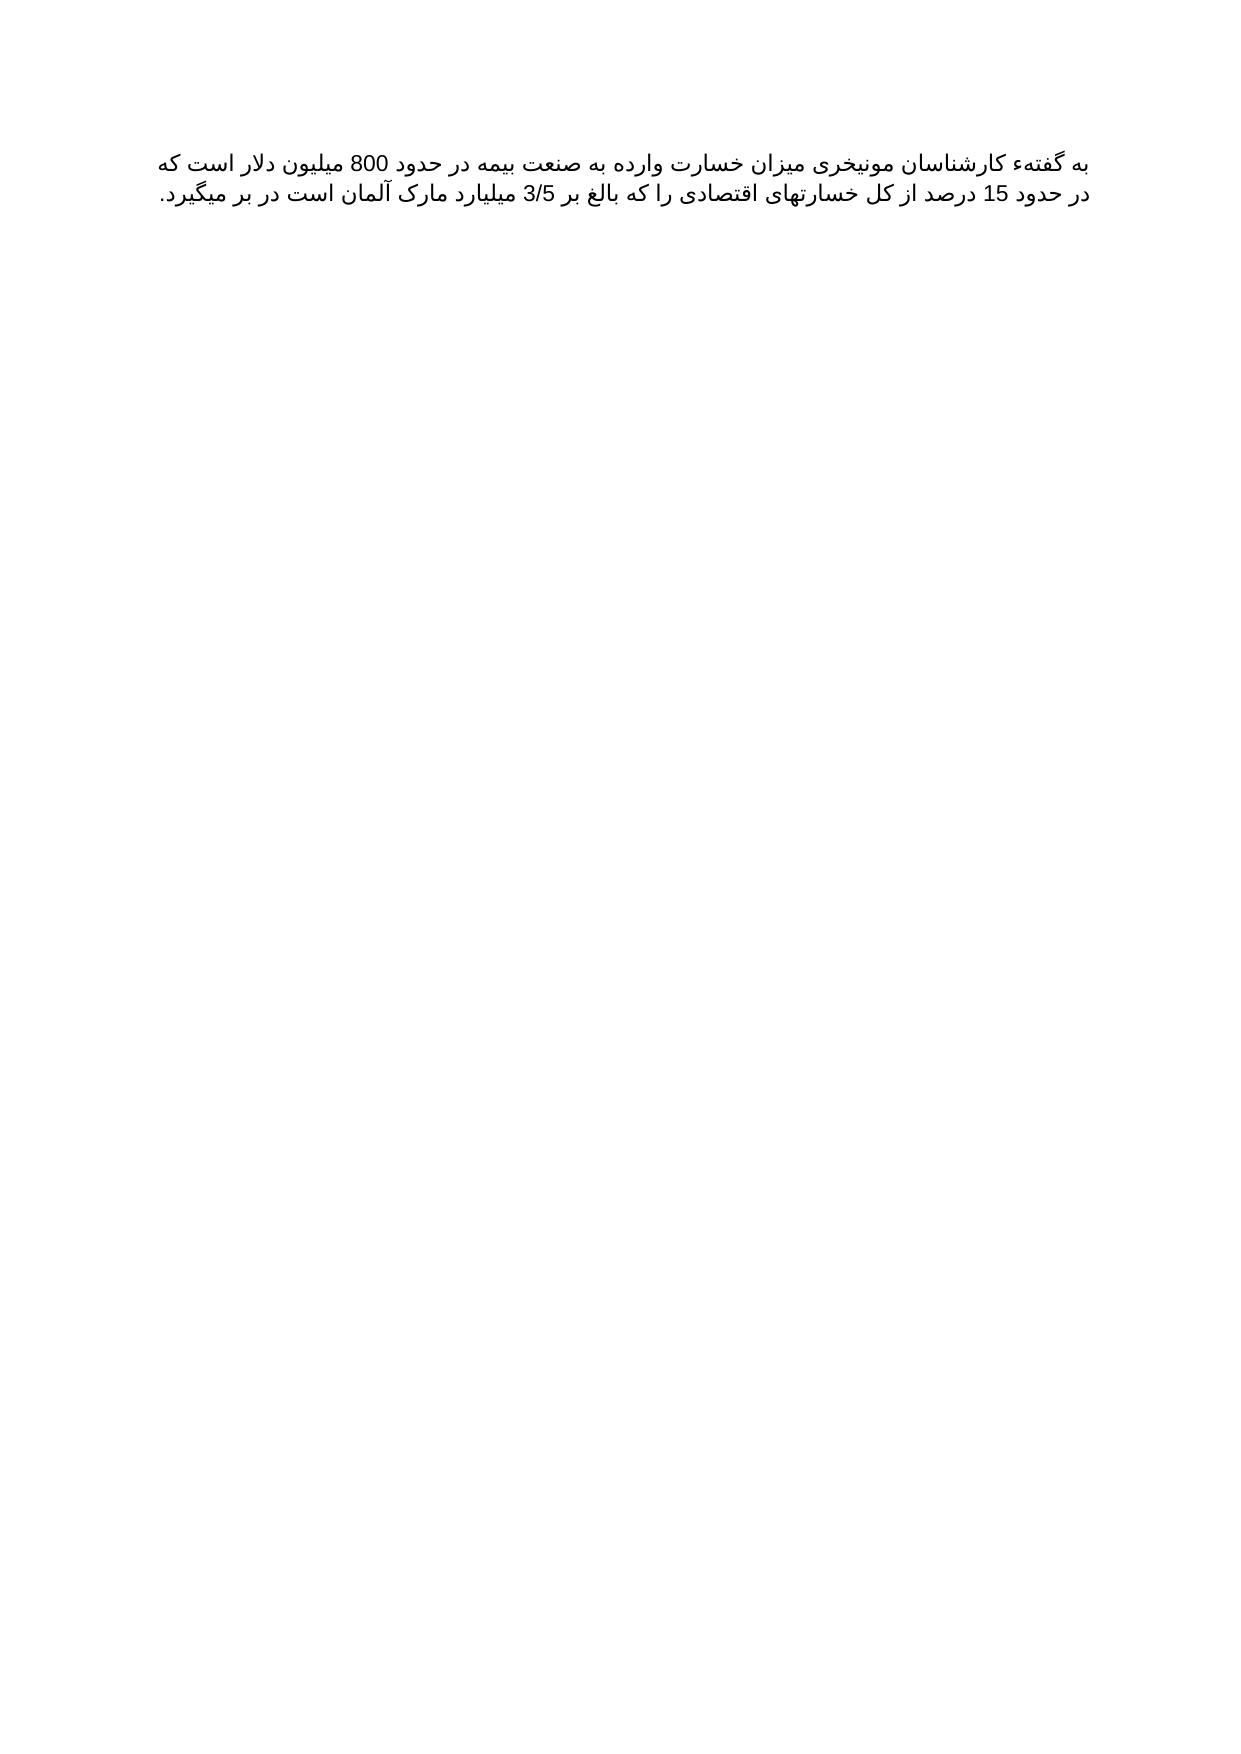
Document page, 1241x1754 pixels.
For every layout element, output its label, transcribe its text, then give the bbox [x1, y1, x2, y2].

text به گفتهء کارشناسان مونیخ‏ری میزان خسارت وارده به‏ صنعت بیمه در حدود 800 میلیون دلار است که در حدود 15 درصد از کل خسارت‏های اقتصادی را که بالغ بر 3/5 میلیارد مارک آلمان است در بر می‏گیرد. [150, 150, 1090, 207]
